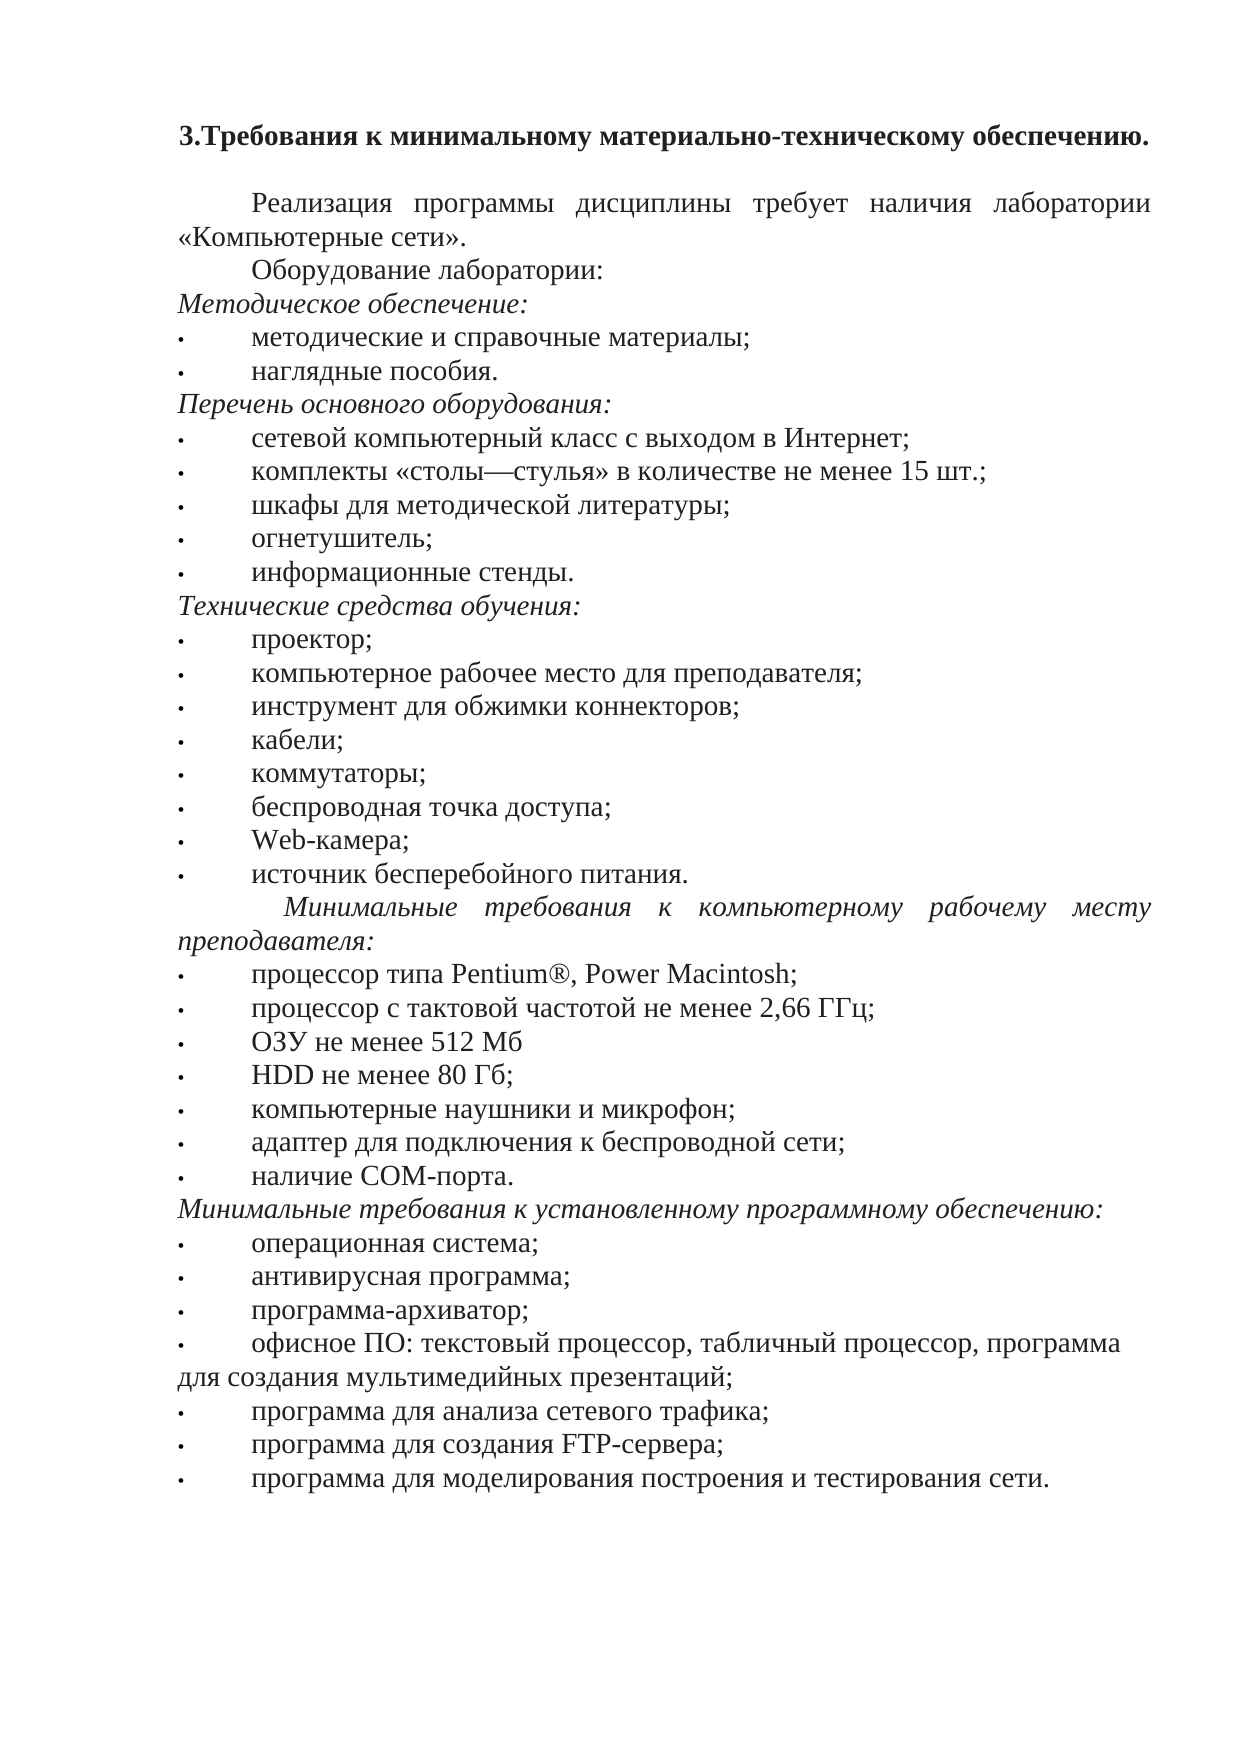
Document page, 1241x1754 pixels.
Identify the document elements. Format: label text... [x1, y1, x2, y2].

text Реализация программы дисциплины требует наличия лаборатории «Компьютерные сети». [177, 185, 1152, 252]
list комплекты «столы—стулья» в количестве не менее 15 шт.; [177, 453, 1152, 487]
list офисное ПО: текстовый процессор, табличный процессор, программа для создания мультимедийных презентаций; [177, 1326, 1152, 1393]
list инструмент для обжимки коннекторов; [177, 688, 1152, 722]
list огнетушитель; [177, 521, 1152, 554]
list информационные стенды. [177, 554, 1152, 588]
list процессор с тактовой частотой не менее 2,66 ГГц; [177, 990, 1152, 1024]
text 3.Требования к минимальному материально-техническому обеспечению. [177, 118, 1152, 152]
list адаптер для подключения к беспроводной сети; [177, 1124, 1152, 1158]
list проектор; [177, 621, 1152, 655]
list кабели; [177, 722, 1152, 755]
list источник бесперебойного питания. [177, 856, 1152, 889]
list Web-камера; [177, 822, 1152, 856]
list коммутаторы; [177, 755, 1152, 789]
text Перечень основного оборудования: [177, 386, 1152, 420]
list программа для создания FTP-сервера; [177, 1426, 1152, 1460]
text Минимальные требования к компьютерному рабочему месту преподавателя: [177, 889, 1152, 957]
list компьютерные наушники и микрофон; [177, 1091, 1152, 1124]
list наглядные пособия. [177, 353, 1152, 386]
list процессор типа Pentium®, Power Macintosh; [177, 957, 1152, 990]
list программа для моделирования построения и тестирования сети. [177, 1460, 1152, 1493]
list ОЗУ не менее 512 Мб [177, 1024, 1152, 1057]
list методические и справочные материалы; [177, 319, 1152, 353]
list программа для анализа сетевого трафика; [177, 1393, 1152, 1426]
list операционная система; [177, 1225, 1152, 1258]
list шкафы для методической литературы; [177, 487, 1152, 521]
list наличие COM-порта. [177, 1158, 1152, 1191]
list HDD не менее 80 Гб; [177, 1057, 1152, 1091]
text Технические средства обучения: [177, 588, 1152, 621]
text Методическое обеспечение: [177, 286, 1152, 319]
text Минимальные требования к установленному программному обеспечению: [177, 1191, 1152, 1225]
text Оборудование лаборатории: [177, 252, 1152, 286]
list антивирусная программа; [177, 1258, 1152, 1292]
list сетевой компьютерный класс с выходом в Интернет; [177, 420, 1152, 453]
list компьютерное рабочее место для преподавателя; [177, 655, 1152, 688]
list программа-архиватор; [177, 1292, 1152, 1326]
list беспроводная точка доступа; [177, 789, 1152, 822]
